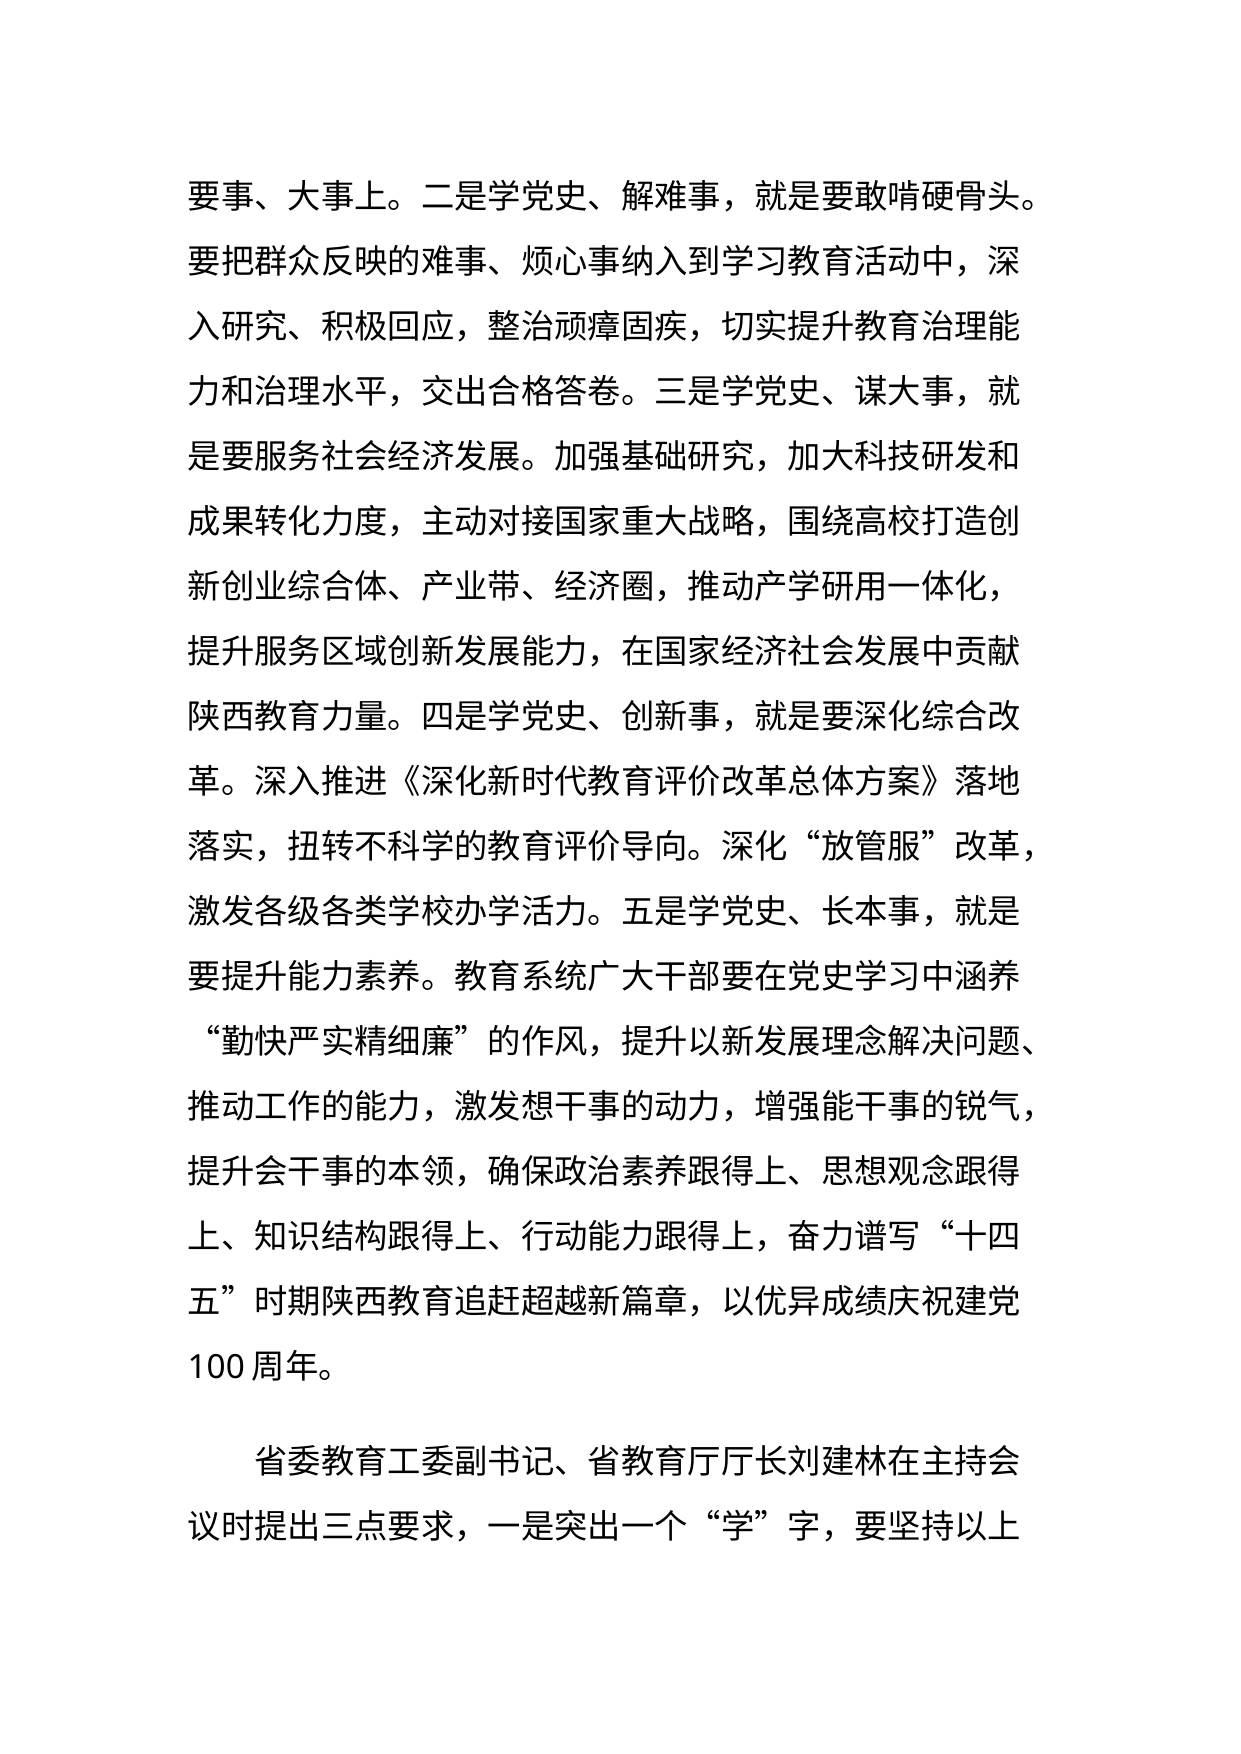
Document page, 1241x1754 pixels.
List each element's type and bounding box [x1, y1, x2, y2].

text [187, 162, 1053, 1397]
text [187, 1426, 1053, 1556]
